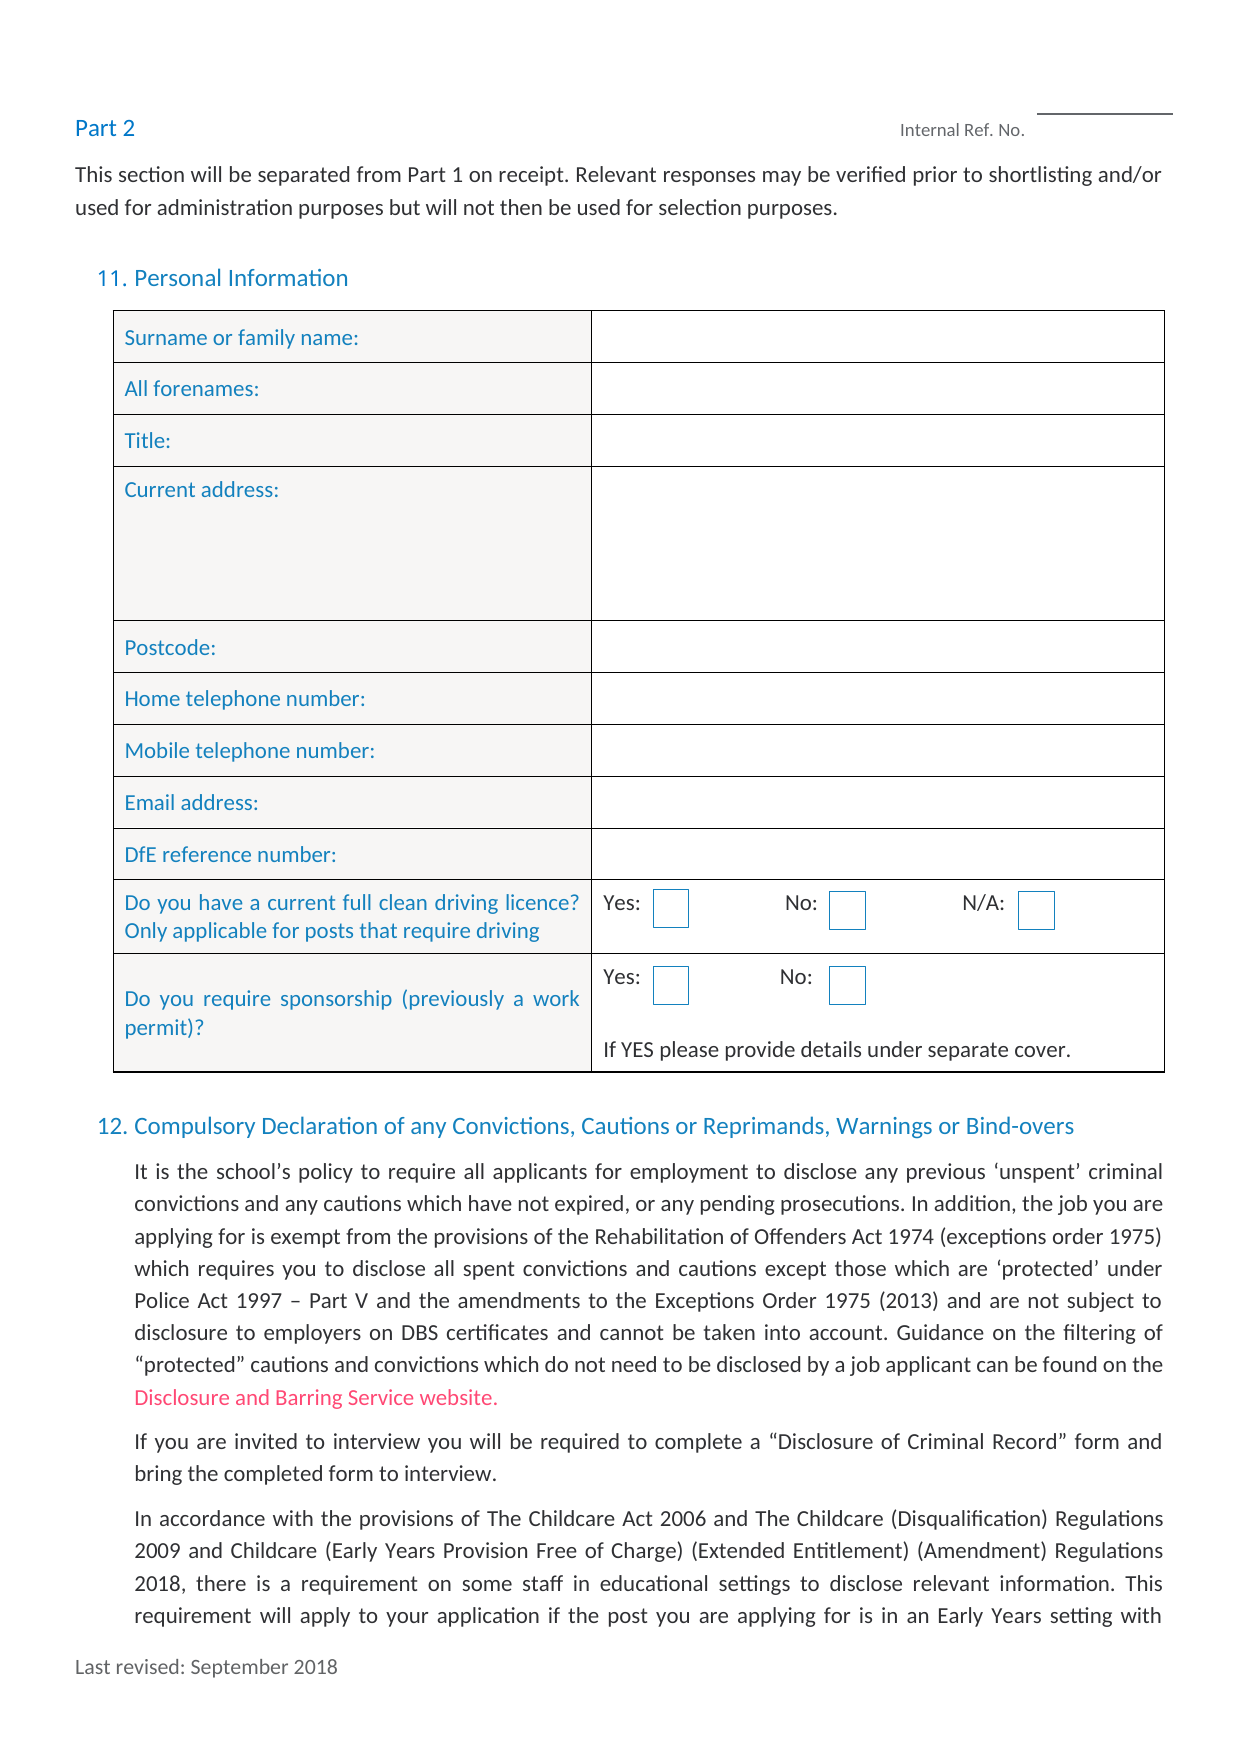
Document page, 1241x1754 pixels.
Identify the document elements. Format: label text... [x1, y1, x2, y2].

text It is the school’s policy to require all applicants for employment to disclose any previous ‘unspent’ criminal convictions and any cautions which have not expired, or any pending prosecutions. In addition, the job you are applying for is exempt from the provisions of the Rehabilitation of Offenders Act 1974 (exceptions order 1975) which requires you to disclose all spent convictions and cautions except those which are ‘protected’ under Police Act 1997 – Part V and the amendments to the Exceptions Order 1975 (2013) and are not subject to disclosure to employers on DBS certificates and cannot be taken into account. Guidance on the filtering of “protected” cautions and convictions which do not need to be disclosed by a job applicant can be found on the Disclosure and Barring Service website. [134, 1157, 1165, 1411]
table_header [592, 311, 1164, 362]
table_cell [592, 415, 1164, 466]
table_cell Postcode: [114, 621, 591, 672]
table_cell Do you require sponsorship (previously a work permit)? [114, 954, 591, 1071]
table_cell Current address: [114, 467, 591, 620]
table_cell Email address: [114, 777, 591, 827]
table_cell All forenames: [114, 363, 591, 414]
table_cell Do you have a current full clean driving licence? Only applicable for posts that require driving [114, 880, 591, 953]
table_cell Yes: No: If YES please provide details under separate cover. [592, 954, 1164, 1071]
table_cell Yes: No: N/A: [592, 880, 1164, 953]
table_header Surname or family name: [114, 311, 591, 362]
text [134, 1504, 1165, 1629]
table_cell [592, 363, 1164, 414]
table_cell [592, 621, 1164, 672]
table_cell [592, 725, 1164, 776]
table_cell Mobile telephone number: [114, 725, 591, 776]
table_cell Title: [114, 415, 591, 466]
table_cell [592, 467, 1164, 620]
text This section will be separated from Part 1 on receipt. Relevant responses may be verified prior to shortlisting and/or used for administration purposes but will not then be used for selection purposes. [75, 161, 1165, 221]
table_cell [592, 777, 1164, 827]
table_cell [592, 673, 1164, 724]
table_cell [592, 829, 1164, 879]
table_cell DfE reference number: [114, 829, 591, 879]
text If you are invited to interview you will be required to complete a “Disclosure of Criminal Record” form and bring the completed form to interview. [134, 1427, 1165, 1488]
subtitle Compulsory Declaration of any Convictions, Cautions or Reprimands, Warnings or Bind-overs [97, 1110, 1165, 1140]
subtitle Personal Information [97, 262, 1165, 293]
table_cell Home telephone number: [114, 673, 591, 724]
subtitle Part 2 Internal Ref. No. [75, 112, 1165, 143]
